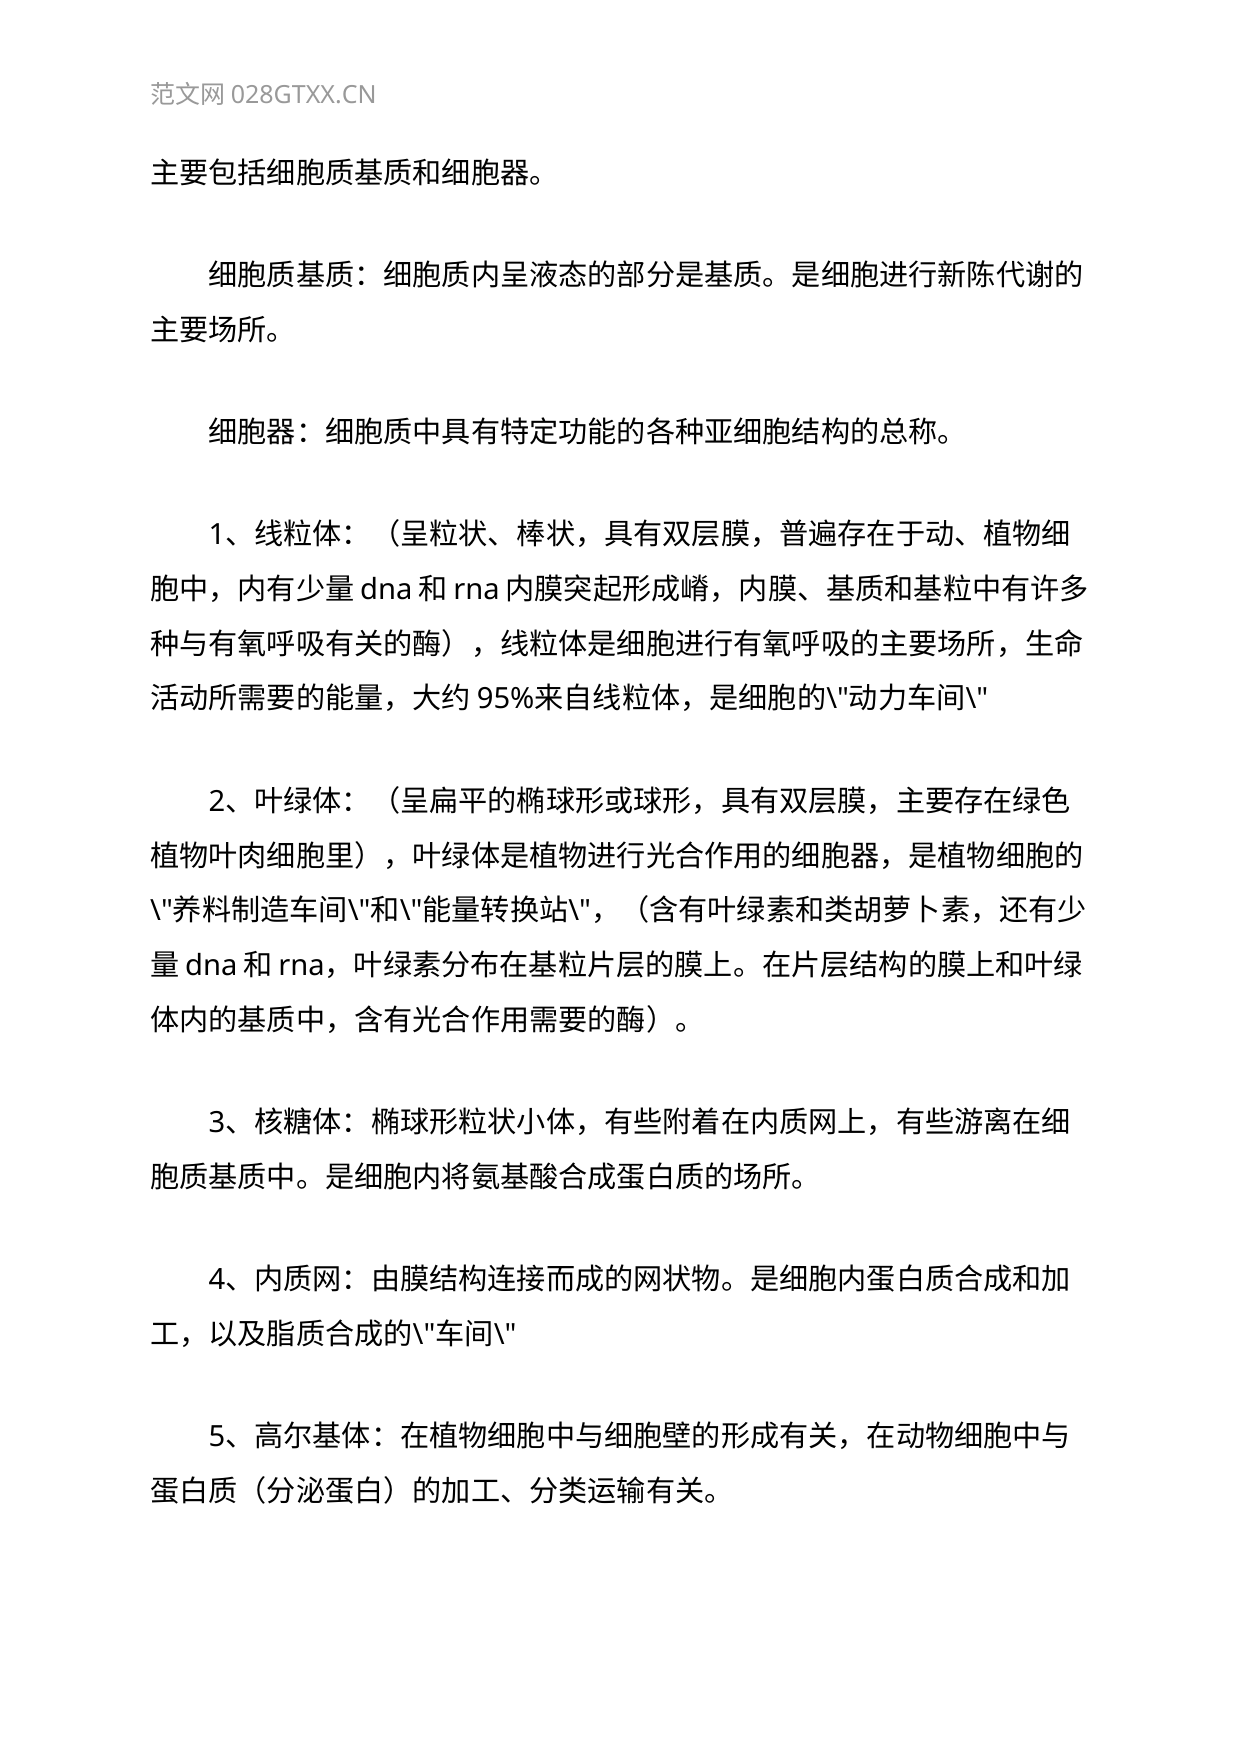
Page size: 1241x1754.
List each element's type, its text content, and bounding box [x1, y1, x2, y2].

text 5、高尔基体：在植物细胞中与细胞壁的形成有关，在动物细胞中与蛋白质（分泌蛋白）的加工、分类运输有关。 [150, 1412, 1090, 1510]
text 细胞质基质：细胞质内呈液态的部分是基质。是细胞进行新陈代谢的主要场所。 [150, 252, 1090, 349]
text 3、核糖体：椭球形粒状小体，有些附着在内质网上，有些游离在细胞质基质中。是细胞内将氨基酸合成蛋白质的场所。 [150, 1099, 1090, 1196]
text 4、内质网：由膜结构连接而成的网状物。是细胞内蛋白质合成和加工，以及脂质合成的\"车间\" [150, 1256, 1090, 1353]
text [150, 150, 1090, 192]
text 细胞器：细胞质中具有特定功能的各种亚细胞结构的总称。 [150, 408, 1090, 451]
text 1、线粒体：（呈粒状、棒状，具有双层膜，普遍存在于动、植物细胞中，内有少量dna和rna内膜突起形成嵴，内膜、基质和基粒中有许多种与有氧呼吸有关的酶），线粒体是细胞进行有氧呼吸的主要场所，生命活动所需要的能量，大约95%来自线粒体，是细胞的\"动力车间\" [150, 510, 1090, 717]
text 2、叶绿体：（呈扁平的椭球形或球形，具有双层膜，主要存在绿色植物叶肉细胞里），叶绿体是植物进行光合作用的细胞器，是植物细胞的\"养料制造车间\"和\"能量转换站\"，（含有叶绿素和类胡萝卜素，还有少量dna和rna，叶绿素分布在基粒片层的膜上。在片层结构的膜上和叶绿体内的基质中，含有光合作用需要的酶）。 [150, 777, 1090, 1039]
